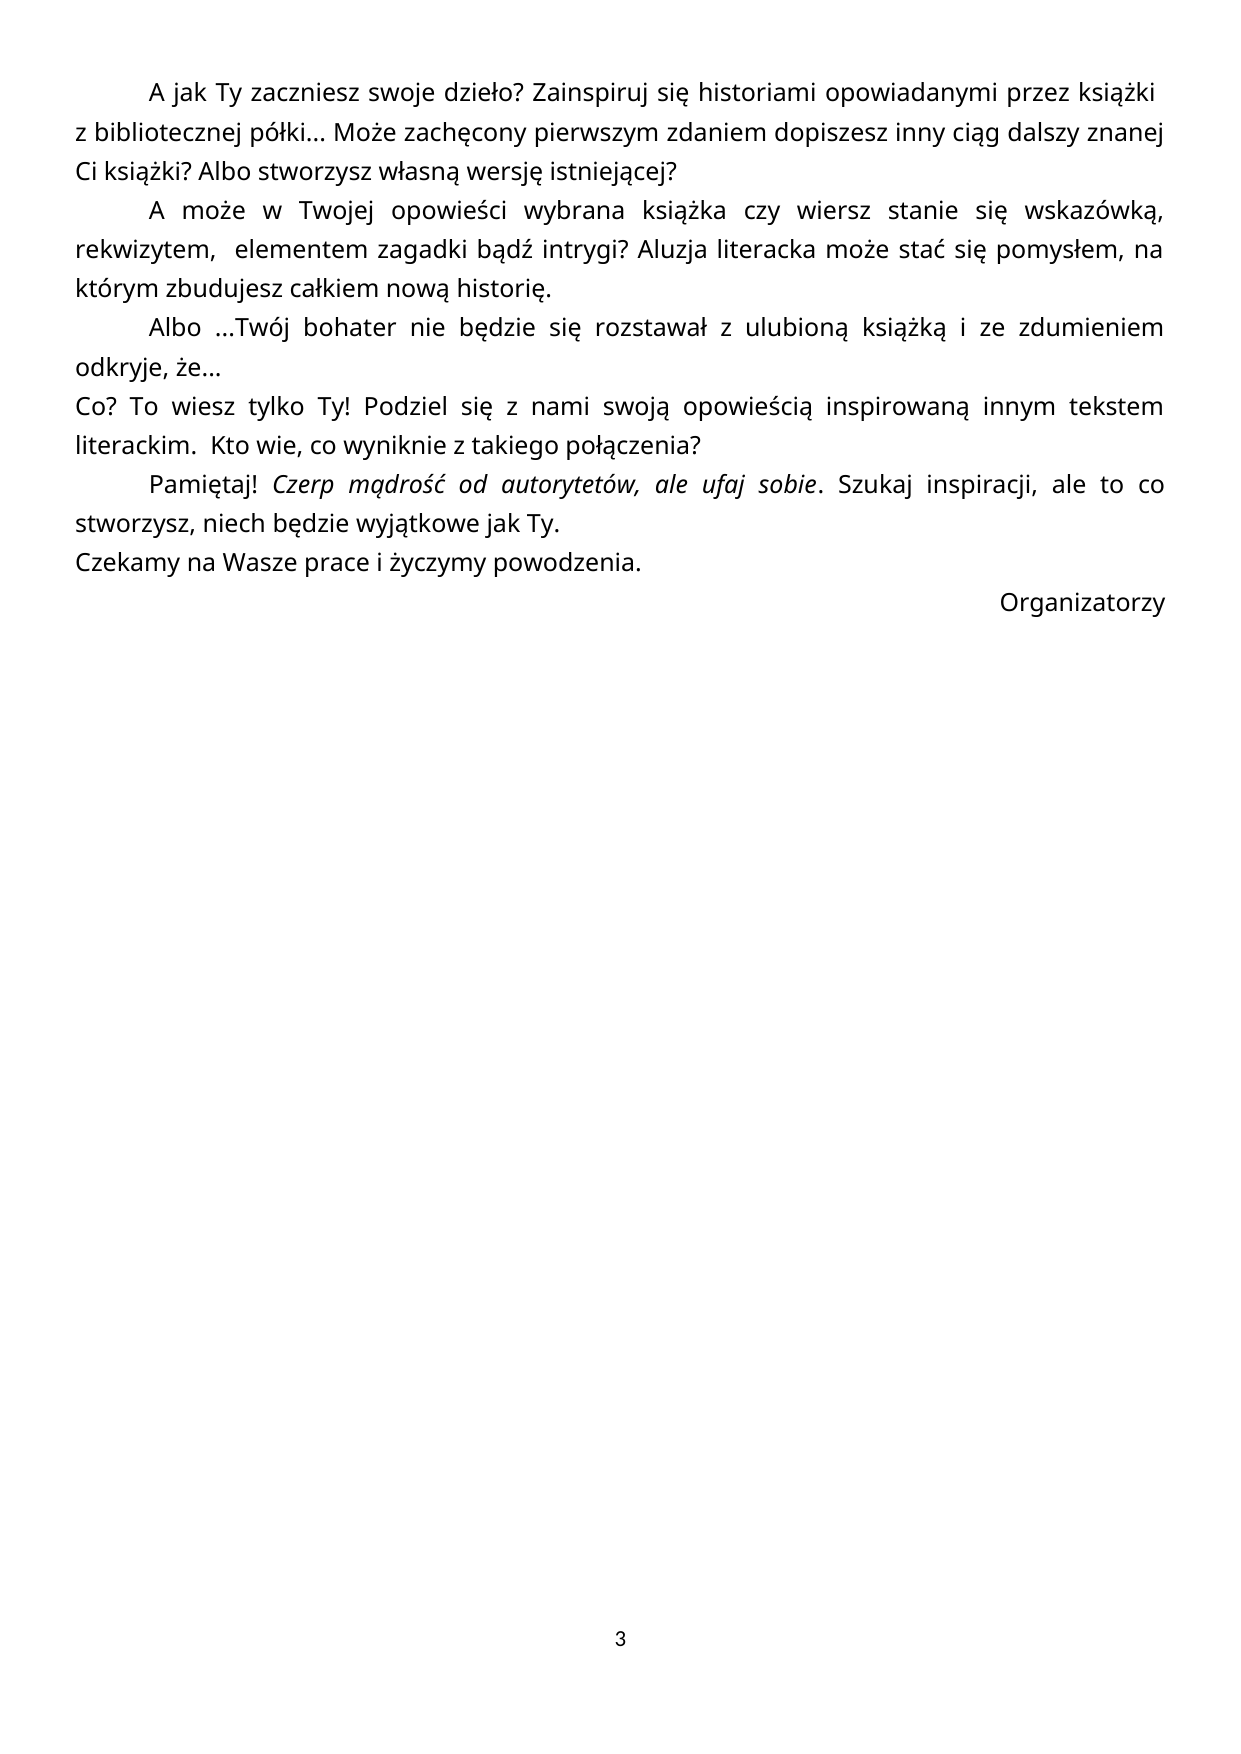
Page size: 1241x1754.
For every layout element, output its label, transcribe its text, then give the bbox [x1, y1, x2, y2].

text A jak Ty zaczniesz swoje dzieło? Zainspiruj się historiami opowiadanymi przez książki z bibliotecznej półki... Może zachęcony pierwszym zdaniem dopiszesz inny ciąg dalszy znanej Ci książki? Albo stworzysz własną wersję istniejącej? [75, 148, 1165, 187]
text A może w Twojej opowieści wybrana książka czy wiersz stanie się wskazówką, rekwizytem, elementem zagadki bądź intrygi? Aluzja literacka może stać się pomysłem, na którym zbudujesz całkiem nową historię. [75, 266, 1165, 305]
text Czekamy na Wasze prace i życzymy powodzenia. [75, 545, 1165, 579]
text Albo ...Twój bohater nie będzie się rozstawał z ulubioną książką i ze zdumieniem odkryje, że... [75, 310, 1165, 383]
text Organizatorzy [75, 584, 1165, 618]
text Pamiętaj! Czerp mądrość od autorytetów, ale ufaj sobie. Szukaj inspiracji, ale to co stworzysz, niech będzie wyjątkowe jak Ty. [75, 467, 1165, 540]
text Co? To wiesz tylko Ty! Podziel się z nami swoją opowieścią inspirowaną innym tekstem literackim. Kto wie, co wyniknie z takiego połączenia? [75, 422, 1165, 462]
text A może w Twojej opowieści wybrana książka czy wiersz stanie się wskazówką, rekwizytem, elementem zagadki bądź intrygi? Aluzja literacka może stać się pomysłem, na którym zbudujesz całkiem nową historię. [75, 192, 1165, 232]
text A jak Ty zaczniesz swoje dzieło? Zainspiruj się historiami opowiadanymi przez książki z bibliotecznej półki... Może zachęcony pierwszym zdaniem dopiszesz inny ciąg dalszy znanej Ci książki? Albo stworzysz własną wersję istniejącej? [75, 75, 1165, 114]
